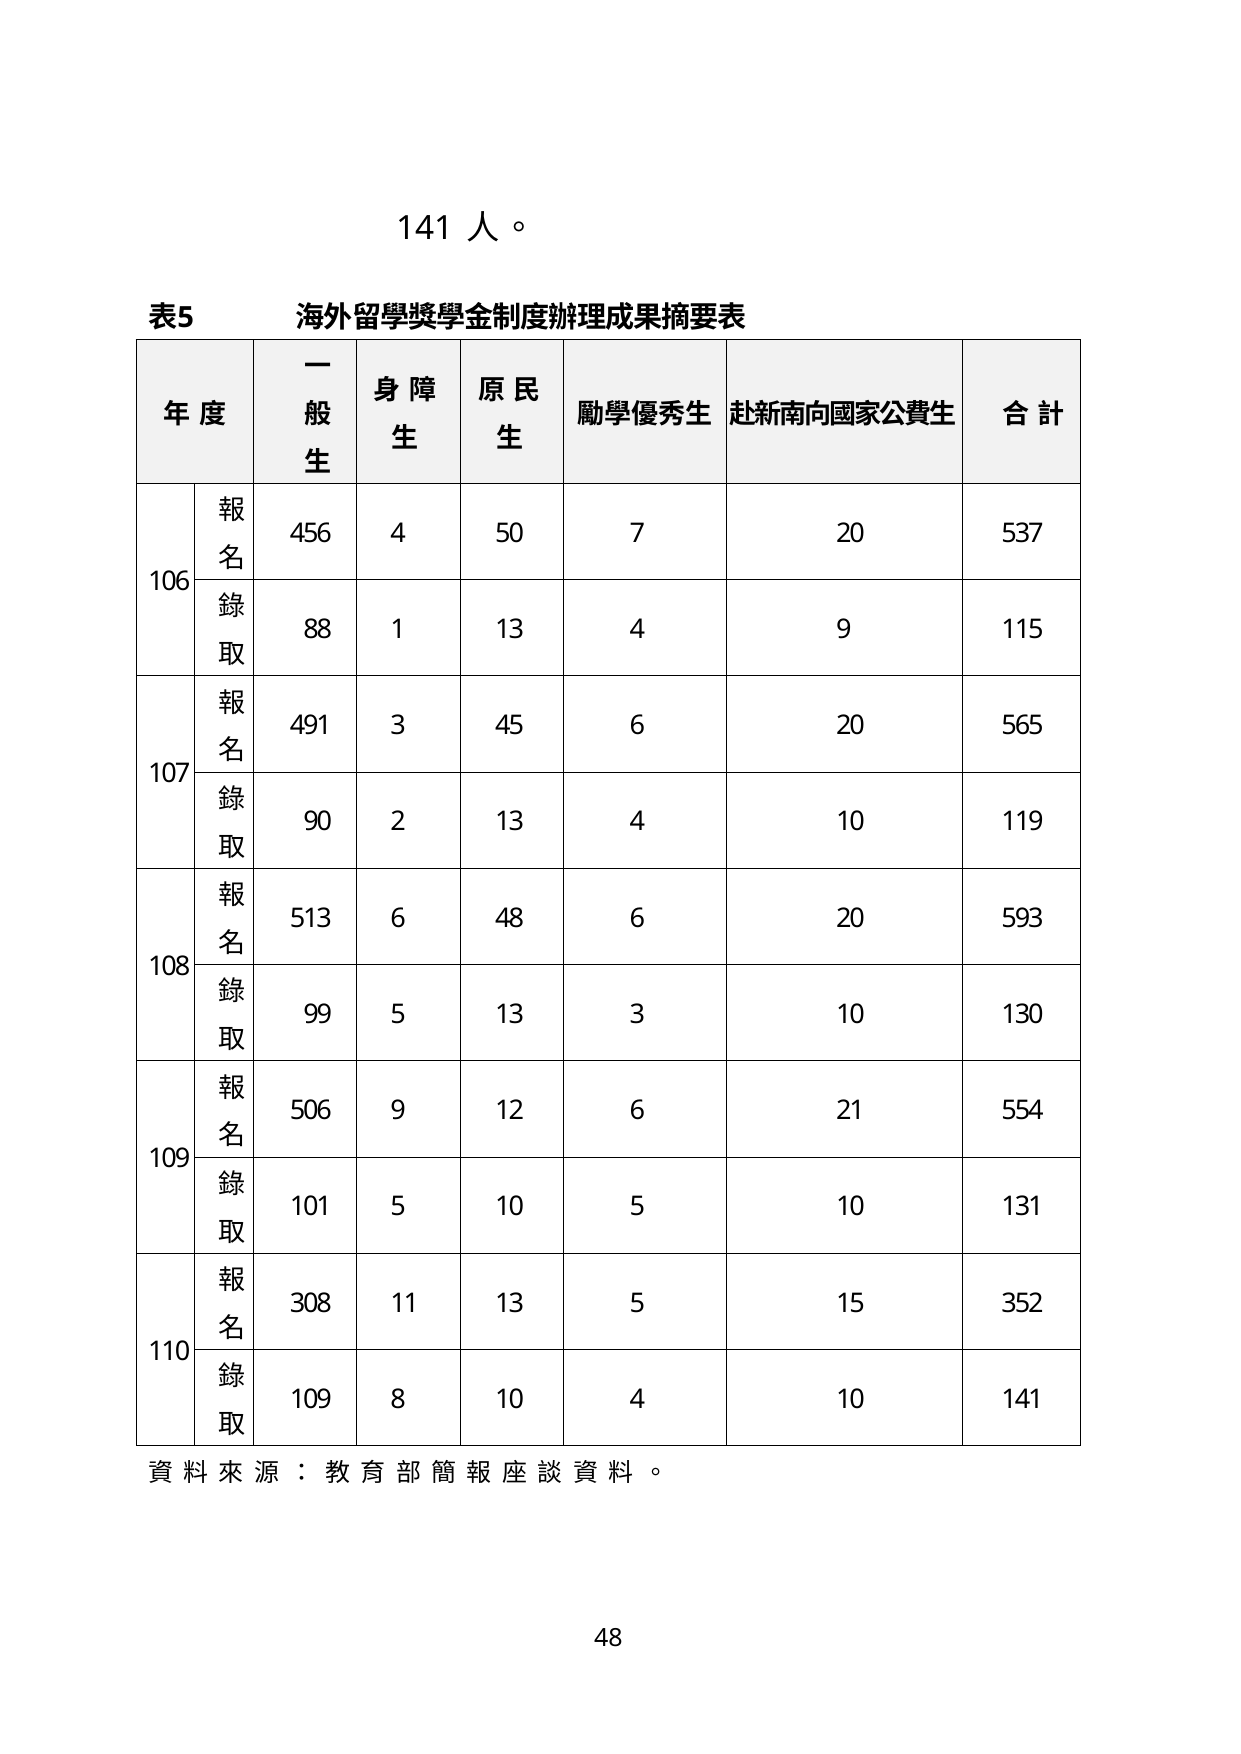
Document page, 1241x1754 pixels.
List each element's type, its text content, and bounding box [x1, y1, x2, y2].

table_cell 131 [963, 1158, 1080, 1253]
table_cell 4 [564, 580, 726, 675]
table_cell 141 [963, 1350, 1080, 1445]
table_cell 20 [727, 676, 962, 772]
table_cell 10 [461, 1158, 563, 1253]
table_cell 1 [357, 580, 460, 675]
table_cell 6 [564, 676, 726, 772]
table_header 一般生 [254, 340, 356, 483]
table_cell 110 [137, 1254, 194, 1445]
text 資料來源：教育部簡報座談資料。 [133, 1446, 1069, 1494]
table_cell 119 [963, 773, 1080, 868]
table_cell 報名 [195, 484, 253, 579]
table_cell 9 [357, 1061, 460, 1157]
table_header 身障生 [357, 340, 460, 483]
table_cell 21 [727, 1061, 962, 1157]
table_cell 錄取 [195, 773, 253, 868]
table_cell 3 [357, 676, 460, 772]
subtitle 辦理成果：近5年錄取人數自115人增至141人。 [272, 177, 1069, 272]
table_cell 11 [357, 1254, 460, 1349]
table_cell 2 [357, 773, 460, 868]
table_cell 108 [137, 869, 194, 1060]
table_cell 13 [461, 965, 563, 1060]
table_cell 9 [727, 580, 962, 675]
table_cell 593 [963, 869, 1080, 964]
table_cell 15 [727, 1254, 962, 1349]
table_cell 130 [963, 965, 1080, 1060]
table_cell 10 [727, 1350, 962, 1445]
table_cell 錄取 [195, 965, 253, 1060]
table_cell 錄取 [195, 580, 253, 675]
table_header 年度 [137, 340, 253, 483]
table_cell 537 [963, 484, 1080, 579]
table_cell 308 [254, 1254, 356, 1349]
table_header 合計 [963, 340, 1080, 483]
table_cell 20 [727, 869, 962, 964]
table_cell 20 [727, 484, 962, 579]
table_cell 報名 [195, 869, 253, 964]
table_cell 8 [357, 1350, 460, 1445]
table_cell 10 [727, 773, 962, 868]
table_cell 88 [254, 580, 356, 675]
table_cell 5 [357, 965, 460, 1060]
table_cell 13 [461, 580, 563, 675]
table_cell 513 [254, 869, 356, 964]
table_header 原民生 [461, 340, 563, 483]
table_cell 491 [254, 676, 356, 772]
table_cell 99 [254, 965, 356, 1060]
table_cell 90 [254, 773, 356, 868]
table_header 赴新南向國家公費生 [727, 340, 962, 483]
table_cell 10 [727, 1158, 962, 1253]
table_cell 6 [564, 869, 726, 964]
table_cell 報名 [195, 676, 253, 772]
table_cell 352 [963, 1254, 1080, 1349]
table_cell 12 [461, 1061, 563, 1157]
table_cell 506 [254, 1061, 356, 1157]
list 海外留學獎學金制度辦理成果摘要表 [148, 297, 1069, 335]
table_cell 4 [564, 1350, 726, 1445]
table_cell 6 [564, 1061, 726, 1157]
table_cell 109 [137, 1061, 194, 1253]
table_cell 107 [137, 676, 194, 868]
table_cell 48 [461, 869, 563, 964]
table_cell 5 [357, 1158, 460, 1253]
table_cell 報名 [195, 1061, 253, 1157]
table_cell 101 [254, 1158, 356, 1253]
table_cell 4 [357, 484, 460, 579]
table_cell 5 [564, 1158, 726, 1253]
table_cell 7 [564, 484, 726, 579]
table_cell 106 [137, 484, 194, 675]
table_cell 109 [254, 1350, 356, 1445]
table_cell 565 [963, 676, 1080, 772]
table_cell 4 [564, 773, 726, 868]
table_cell 13 [461, 773, 563, 868]
table_cell 554 [963, 1061, 1080, 1157]
table_cell 3 [564, 965, 726, 1060]
table_cell 50 [461, 484, 563, 579]
table_header 勵學優秀生 [564, 340, 726, 483]
table_cell 報名 [195, 1254, 253, 1349]
table_cell 45 [461, 676, 563, 772]
table_cell 6 [357, 869, 460, 964]
table_cell 456 [254, 484, 356, 579]
table_cell 錄取 [195, 1158, 253, 1253]
table_cell 錄取 [195, 1350, 253, 1445]
table_cell 5 [564, 1254, 726, 1349]
table_cell 10 [461, 1350, 563, 1445]
table_cell 10 [727, 965, 962, 1060]
table_cell 115 [963, 580, 1080, 675]
table_cell 13 [461, 1254, 563, 1349]
